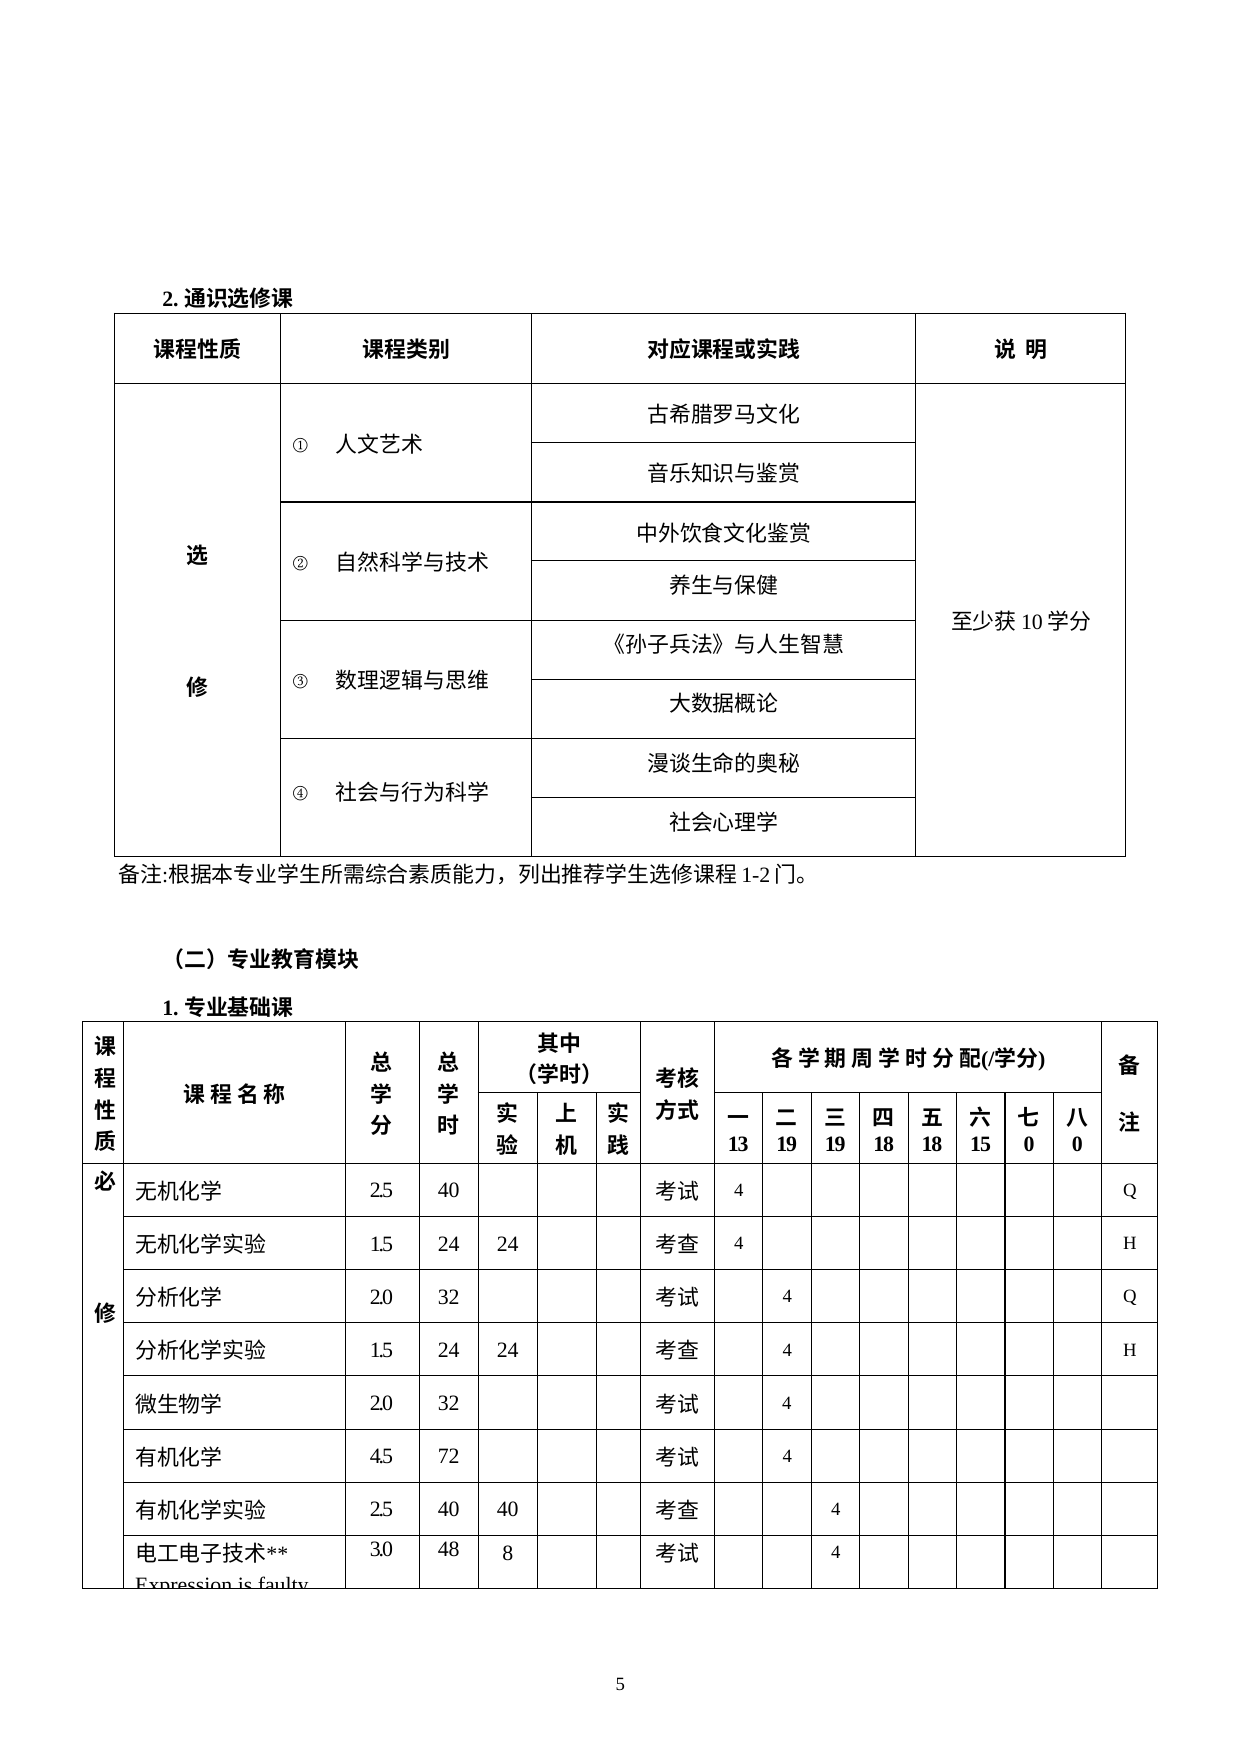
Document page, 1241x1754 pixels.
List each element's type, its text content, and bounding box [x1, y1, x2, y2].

table_cell [909, 1270, 956, 1322]
table_cell 自然科学与技术 [281, 503, 531, 619]
table_cell 人文艺术 [281, 384, 531, 501]
table_cell [1102, 1483, 1157, 1535]
table_cell [715, 1536, 762, 1588]
table_cell [597, 1483, 640, 1535]
table_cell [538, 1483, 596, 1535]
table_cell [763, 1536, 811, 1588]
table_cell [1102, 1376, 1157, 1428]
table_cell [812, 1217, 859, 1269]
table_cell 大数据概论 [532, 680, 915, 738]
table_cell 40 [420, 1483, 478, 1535]
table_cell [1102, 1430, 1157, 1482]
table_cell 一 13 [715, 1093, 762, 1163]
text 2. 通识选修课 [118, 281, 1122, 312]
table_cell [479, 1164, 537, 1216]
table_cell 考试 [641, 1376, 714, 1428]
table_cell [1006, 1430, 1053, 1482]
table_cell 4 [812, 1483, 859, 1535]
table_header 总 学 时 [420, 1022, 478, 1163]
table_cell [1006, 1217, 1053, 1269]
table_cell 3.0 [346, 1536, 419, 1588]
table_cell 1.5 [346, 1323, 419, 1375]
table_cell 考查 [641, 1323, 714, 1375]
table_cell 40 [479, 1483, 537, 1535]
table_cell [763, 1164, 811, 1216]
table_cell [538, 1323, 596, 1375]
table_cell [1054, 1323, 1101, 1375]
table_header 总 学 分 [346, 1022, 419, 1163]
table_cell [1006, 1164, 1053, 1216]
table_cell 考试 [641, 1430, 714, 1482]
table_cell 考查 [641, 1483, 714, 1535]
table_cell [1006, 1483, 1053, 1535]
table_cell [538, 1270, 596, 1322]
table_cell [538, 1536, 596, 1588]
table_cell [538, 1376, 596, 1428]
table_cell [1054, 1376, 1101, 1428]
table_cell 4 [763, 1323, 811, 1375]
table_cell 48 [420, 1536, 478, 1588]
table_cell [479, 1270, 537, 1322]
table_header 对应课程或实践 [532, 314, 915, 383]
table_cell 4 [715, 1164, 762, 1216]
table_cell 分析化学 [124, 1270, 345, 1322]
table_cell 考试 [641, 1270, 714, 1322]
table_cell 72 [420, 1430, 478, 1482]
table_cell [597, 1376, 640, 1428]
table_cell 中外饮食文化鉴赏 [532, 503, 915, 560]
table_cell [1054, 1483, 1101, 1535]
table_cell [909, 1217, 956, 1269]
table_cell 数理逻辑与思维 [281, 621, 531, 738]
table_cell [538, 1164, 596, 1216]
table_cell [715, 1270, 762, 1322]
table_cell [860, 1164, 908, 1216]
table_cell 漫谈生命的奥秘 [532, 739, 915, 797]
table_cell 无机化学实验 [124, 1217, 345, 1269]
table_header 课程类别 [281, 314, 531, 383]
table_header 课 程 性 质 [83, 1022, 123, 1163]
table_header 课 程 名 称 [124, 1022, 345, 1163]
table_cell Q [1102, 1164, 1157, 1216]
table_cell [860, 1270, 908, 1322]
table_cell [812, 1376, 859, 1428]
table_cell 养生与保健 [532, 561, 915, 619]
table_cell 32 [420, 1376, 478, 1428]
table_header 说 明 [916, 314, 1125, 383]
text 备注:根据本专业学生所需综合素质能力，列出推荐学生选修课程1-2门。 [118, 857, 1122, 888]
table_cell 2.5 [346, 1164, 419, 1216]
table_cell 40 [420, 1164, 478, 1216]
table_cell 4.5 [346, 1430, 419, 1482]
table_cell [763, 1483, 811, 1535]
table_cell [812, 1270, 859, 1322]
table_cell [909, 1376, 956, 1428]
table_cell 2.0 [346, 1270, 419, 1322]
table_cell 24 [479, 1323, 537, 1375]
table_cell 音乐知识与鉴赏 [532, 443, 915, 501]
table_cell 社会与行为科学 [281, 739, 531, 856]
table_cell 4 [715, 1217, 762, 1269]
table_cell [909, 1483, 956, 1535]
table_cell [957, 1536, 1004, 1588]
table_cell 选 修 [115, 384, 280, 856]
table_cell [715, 1376, 762, 1428]
table_cell [763, 1217, 811, 1269]
table_cell 考试 [641, 1536, 714, 1588]
table_cell [812, 1164, 859, 1216]
table_cell [860, 1376, 908, 1428]
table_header 课程性质 [115, 314, 280, 383]
table_cell [957, 1483, 1004, 1535]
table_cell [860, 1536, 908, 1588]
table_cell [909, 1536, 956, 1588]
table_cell 无机化学 [124, 1164, 345, 1216]
table_cell [812, 1323, 859, 1375]
table_cell 分析化学实验 [124, 1323, 345, 1375]
table_cell 二 19 [763, 1093, 811, 1163]
table_cell 2.0 [346, 1376, 419, 1428]
table_cell 六 15 [957, 1093, 1004, 1163]
table_cell [597, 1217, 640, 1269]
table_cell 32 [420, 1270, 478, 1322]
table_cell [1006, 1536, 1053, 1588]
table_header 备 注 [1102, 1022, 1157, 1163]
table_cell [812, 1430, 859, 1482]
table_cell 有机化学实验 [124, 1483, 345, 1535]
table_cell [479, 1430, 537, 1482]
table_cell [957, 1270, 1004, 1322]
table_cell 8 [479, 1536, 537, 1588]
table_cell 七 0 [1006, 1093, 1053, 1163]
table_cell [597, 1270, 640, 1322]
table_cell [715, 1483, 762, 1535]
table_header 考核方式 [641, 1022, 714, 1163]
table_cell [715, 1430, 762, 1482]
table_cell 1.5 [346, 1217, 419, 1269]
table_cell [538, 1430, 596, 1482]
table_cell [1054, 1164, 1101, 1216]
table_cell [597, 1536, 640, 1588]
table_cell [1054, 1430, 1101, 1482]
table_cell [909, 1323, 956, 1375]
table_cell 三 19 [812, 1093, 859, 1163]
table_cell [1054, 1270, 1101, 1322]
table_cell 24 [479, 1217, 537, 1269]
table_cell 2.5 [346, 1483, 419, 1535]
table_cell 社会心理学 [532, 798, 915, 856]
table_cell [715, 1323, 762, 1375]
table_cell 考查 [641, 1217, 714, 1269]
text （二）专业教育模块 [118, 942, 1122, 974]
table_cell [1006, 1376, 1053, 1428]
table_cell [597, 1323, 640, 1375]
table_cell H [1102, 1217, 1157, 1269]
text 1. 专业基础课 [118, 989, 1122, 1021]
table_cell 24 [420, 1217, 478, 1269]
table_cell 《孙子兵法》与人生智慧 [532, 621, 915, 678]
table_cell [538, 1217, 596, 1269]
table_cell [909, 1164, 956, 1216]
table_cell [860, 1323, 908, 1375]
table_cell 4 [812, 1536, 859, 1588]
table_cell [1006, 1323, 1053, 1375]
table_cell [1102, 1536, 1157, 1588]
table_cell 有机化学 [124, 1430, 345, 1482]
table_cell 古希腊罗马文化 [532, 384, 915, 442]
table_cell 上 机 [538, 1093, 596, 1163]
table_header 各 学 期 周 学 时 分 配(/学分) [715, 1022, 1101, 1092]
table_header 其中 （学时） [479, 1022, 640, 1092]
table_cell [1006, 1270, 1053, 1322]
table_cell [860, 1483, 908, 1535]
table_cell [479, 1376, 537, 1428]
table_cell [909, 1430, 956, 1482]
table_cell [957, 1323, 1004, 1375]
table_cell Q [1102, 1270, 1157, 1322]
table_cell 24 [420, 1323, 478, 1375]
table_cell 4 [763, 1270, 811, 1322]
table_cell [957, 1376, 1004, 1428]
table_cell [860, 1430, 908, 1482]
table_cell 实 验 [479, 1093, 537, 1163]
table_cell 至少获10学分 [916, 384, 1125, 856]
table_cell 电工电子技术I [124, 1536, 345, 1588]
table_cell 实 践 [597, 1093, 640, 1163]
table_cell 4 [763, 1430, 811, 1482]
table_cell 微生物学 [124, 1376, 345, 1428]
table_cell [957, 1430, 1004, 1482]
table_cell [860, 1217, 908, 1269]
table_cell [597, 1164, 640, 1216]
table_cell [957, 1164, 1004, 1216]
table_cell 考试 [641, 1164, 714, 1216]
table_cell 五 18 [909, 1093, 956, 1163]
table_cell [1054, 1536, 1101, 1588]
table_cell 必 修 [83, 1164, 123, 1588]
table_cell H [1102, 1323, 1157, 1375]
table_cell 八 0 [1054, 1093, 1101, 1163]
table_cell 4 [763, 1376, 811, 1428]
table_cell [957, 1217, 1004, 1269]
table_cell [597, 1430, 640, 1482]
table_cell 四 18 [860, 1093, 908, 1163]
table_cell [1054, 1217, 1101, 1269]
